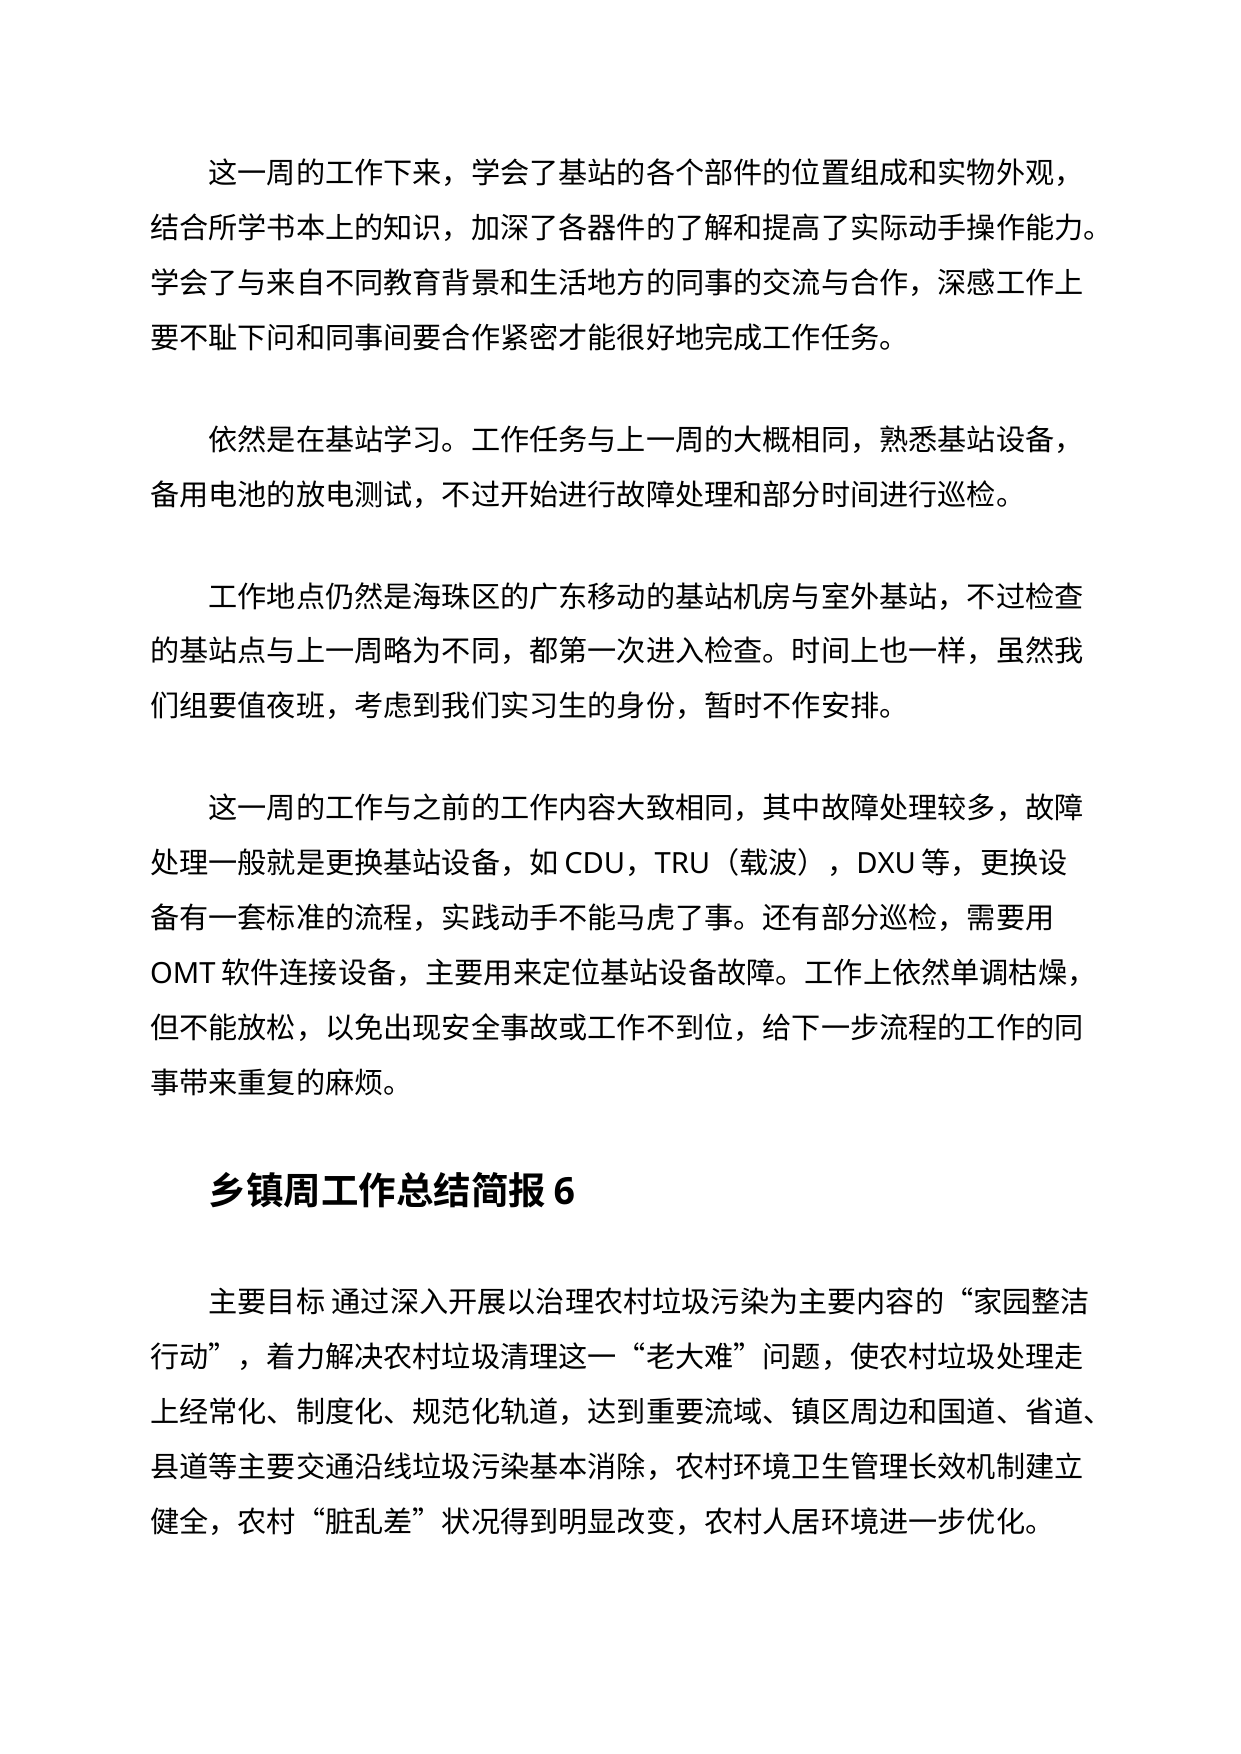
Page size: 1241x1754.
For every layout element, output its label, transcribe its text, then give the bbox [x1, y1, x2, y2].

text 这一周的工作下来，学会了基站的各个部件的位置组成和实物外观，结合所学书本上的知识，加深了各器件的了解和提高了实际动手操作能力。学会了与来自不同教育背景和生活地方的同事的交流与合作，深感工作上要不耻下问和同事间要合作紧密才能很好地完成工作任务。 [150, 150, 1090, 357]
text 依然是在基站学习。工作任务与上一周的大概相同，熟悉基站设备，备用电池的放电测试，不过开始进行故障处理和部分时间进行巡检。 [150, 416, 1090, 514]
text 工作地点仍然是海珠区的广东移动的基站机房与室外基站，不过检查的基站点与上一周略为不同，都第一次进入检查。时间上也一样，虽然我们组要值夜班，考虑到我们实习生的身份，暂时不作安排。 [150, 573, 1090, 725]
text 乡镇周工作总结简报6 [150, 1161, 1090, 1216]
text 这一周的工作与之前的工作内容大致相同，其中故障处理较多，故障处理一般就是更换基站设备，如CDU，TRU（载波），DXU等，更换设备有一套标准的流程，实践动手不能马虎了事。还有部分巡检，需要用OMT软件连接设备，主要用来定位基站设备故障。工作上依然单调枯燥，但不能放松，以免出现安全事故或工作不到位，给下一步流程的工作的同事带来重复的麻烦。 [150, 785, 1090, 1102]
text 主要目标 通过深入开展以治理农村垃圾污染为主要内容的“家园整洁行动”，着力解决农村垃圾清理这一“老大难”问题，使农村垃圾处理走上经常化、制度化、规范化轨道，达到重要流域、镇区周边和国道、省道、县道等主要交通沿线垃圾污染基本消除，农村环境卫生管理长效机制建立健全，农村“脏乱差”状况得到明显改变，农村人居环境进一步优化。 [150, 1279, 1090, 1541]
